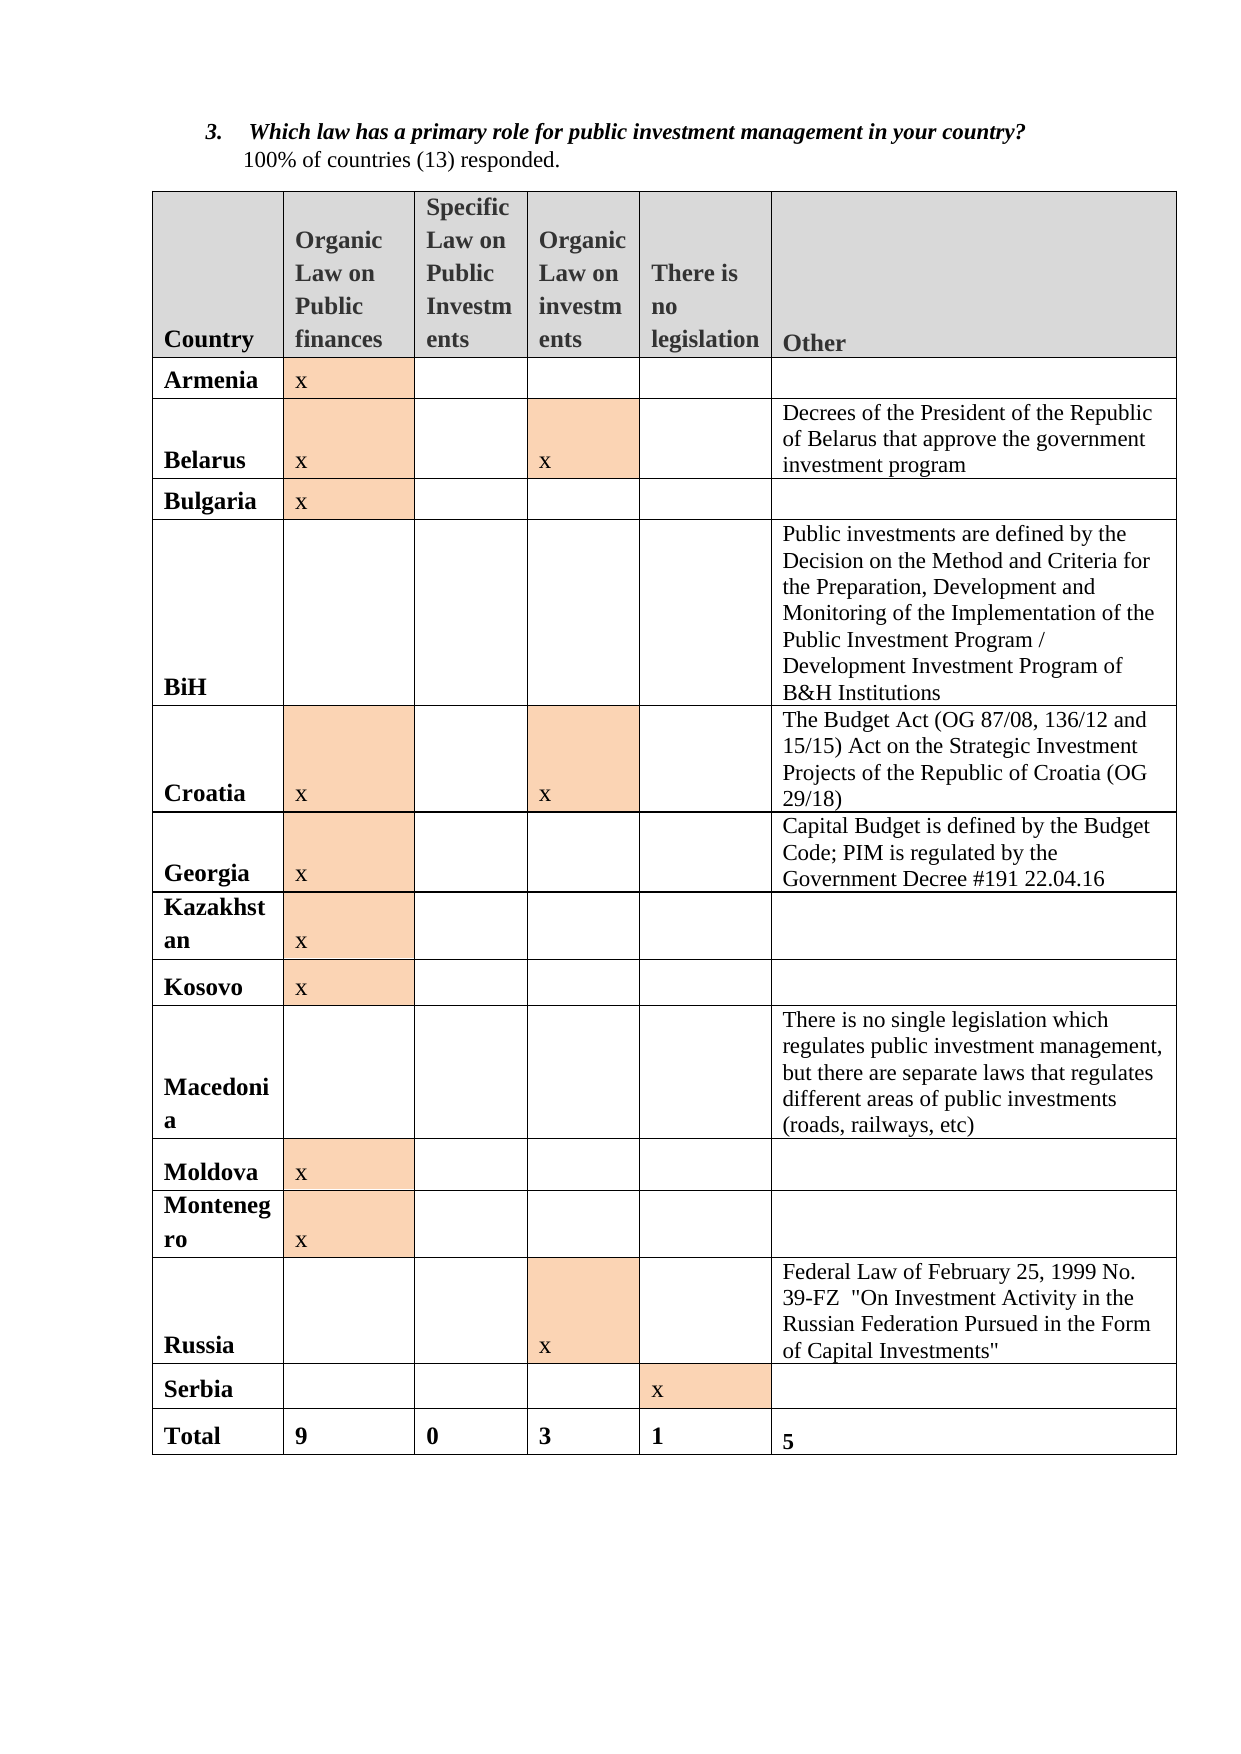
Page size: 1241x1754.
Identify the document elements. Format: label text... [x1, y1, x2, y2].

table_cell x [528, 399, 639, 478]
table_cell [640, 893, 771, 958]
table_cell Belarus [153, 399, 283, 478]
table_cell Bulgaria [153, 479, 283, 519]
table_cell Moldova [153, 1139, 283, 1189]
table_cell [640, 1191, 771, 1257]
table_cell [772, 1191, 1176, 1257]
table_cell [640, 358, 771, 398]
table_cell [640, 1139, 771, 1189]
table_cell [528, 1139, 639, 1189]
table_cell 0 [415, 1409, 527, 1454]
table_cell x [284, 479, 414, 519]
table_cell [640, 399, 771, 478]
table_header There is no legislation [640, 192, 771, 357]
table_header Organic Law on Public finances [284, 192, 414, 357]
table_cell x [284, 358, 414, 398]
table_cell [640, 813, 771, 891]
table_cell [415, 358, 527, 398]
table_cell [528, 960, 639, 1005]
table_cell x [640, 1364, 771, 1408]
table_cell Georgia [153, 813, 283, 891]
table_cell Decrees of the President of the Republic of Belarus that approve the government investment program [772, 399, 1176, 478]
table_cell [415, 1258, 527, 1363]
table_cell [640, 1258, 771, 1363]
table_cell x [284, 893, 414, 958]
table_cell The Budget Act (OG 87/08, 136/12 and 15/15) Act on the Strategic Investment Projects of the Republic of Croatia (OG 29/18) [772, 706, 1176, 811]
table_cell Croatia [153, 706, 283, 811]
table_cell x [528, 1258, 639, 1363]
table_cell Federal Law of February 25, 1999 No. 39-FZ "On Investment Activity in the Russian Federation Pursued in the Form of Capital Investments" [772, 1258, 1176, 1363]
table_cell [640, 1006, 771, 1138]
table_cell Montenegro [153, 1191, 283, 1257]
table_cell [415, 1006, 527, 1138]
table_cell [415, 960, 527, 1005]
table_cell Armenia [153, 358, 283, 398]
table_cell x [284, 399, 414, 478]
table_cell x [284, 706, 414, 811]
table_header Country [153, 192, 283, 357]
table_cell [415, 1139, 527, 1189]
list Which law has a primary role for public investment management in your country? [205, 118, 1152, 144]
table_cell [284, 1258, 414, 1363]
table_cell x [284, 813, 414, 891]
table_cell [528, 479, 639, 519]
table_cell [415, 1191, 527, 1257]
table_cell There is no single legislation which regulates public investment management, but there are separate laws that regulates different areas of public investments (roads, railways, etc) [772, 1006, 1176, 1138]
table_cell 5 [772, 1409, 1176, 1454]
table_cell Total [153, 1409, 283, 1454]
table_cell [528, 813, 639, 891]
table_cell [415, 520, 527, 705]
table_cell [640, 479, 771, 519]
table_cell x [284, 1139, 414, 1189]
table_cell [415, 479, 527, 519]
table_cell Serbia [153, 1364, 283, 1408]
table_cell [415, 706, 527, 811]
table_cell [772, 1364, 1176, 1408]
table_cell [415, 813, 527, 891]
table_cell Capital Budget is defined by the Budget Code; PIM is regulated by the Government Decree #191 22.04.16 [772, 813, 1176, 891]
table_cell x [528, 706, 639, 811]
table_cell [772, 1139, 1176, 1189]
table_cell Kazakhstan [153, 893, 283, 958]
table_cell [528, 1191, 639, 1257]
table_cell [528, 358, 639, 398]
table_cell [772, 893, 1176, 958]
table_cell [528, 1006, 639, 1138]
table_cell BiH [153, 520, 283, 705]
table_cell [415, 893, 527, 958]
table_header Organic Law on investments [528, 192, 639, 357]
table_cell [640, 706, 771, 811]
table_cell [528, 893, 639, 958]
table_cell [284, 520, 414, 705]
table_cell Macedonia [153, 1006, 283, 1138]
table_header Specific Law on Public Investments [415, 192, 527, 357]
table_cell Public investments are defined by the Decision on the Method and Criteria for the Preparation, Development and Monitoring of the Implementation of the Public Investment Program / Development Investment Program of B&H Institutions [772, 520, 1176, 705]
table_cell [640, 960, 771, 1005]
table_cell [772, 358, 1176, 398]
table_cell [772, 960, 1176, 1005]
table_cell x [284, 1191, 414, 1257]
table_header Other [772, 192, 1176, 357]
table_cell [772, 479, 1176, 519]
table_cell Kosovo [153, 960, 283, 1005]
table_cell 9 [284, 1409, 414, 1454]
table_cell Russia [153, 1258, 283, 1363]
list 100% of countries (13) responded. [243, 146, 1152, 172]
table_cell [284, 1364, 414, 1408]
table_cell 3 [528, 1409, 639, 1454]
table_cell [415, 1364, 527, 1408]
table_cell [528, 1364, 639, 1408]
table_cell [284, 1006, 414, 1138]
table_cell x [284, 960, 414, 1005]
table_cell [415, 399, 527, 478]
table_cell [640, 520, 771, 705]
table_cell [528, 520, 639, 705]
table_cell 1 [640, 1409, 771, 1454]
